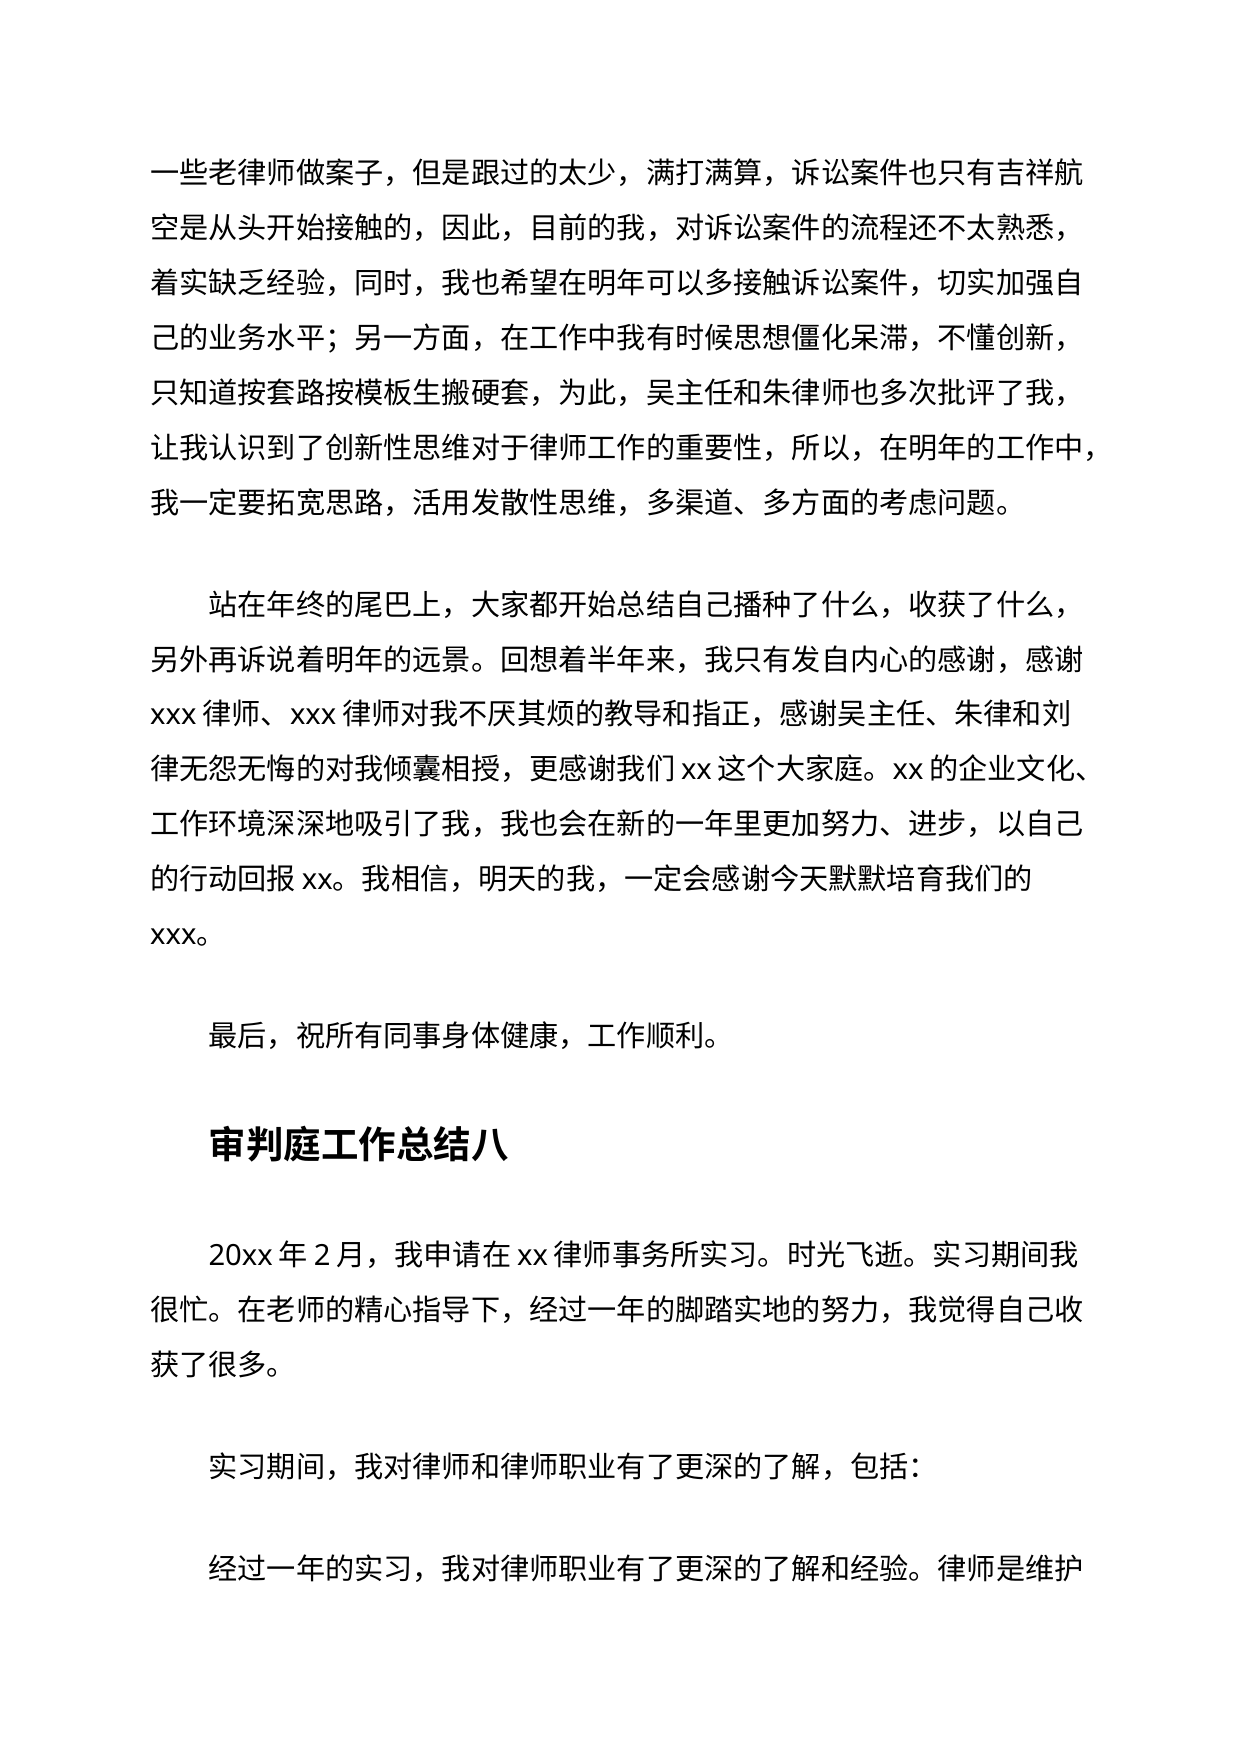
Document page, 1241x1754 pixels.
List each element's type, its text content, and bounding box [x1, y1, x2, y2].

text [150, 1545, 1090, 1588]
text 20xx年2月，我申请在xx律师事务所实习。时光飞逝。实习期间我很忙。在老师的精心指导下，经过一年的脚踏实地的努力，我觉得自己收获了很多。 [150, 1232, 1090, 1384]
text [150, 150, 1090, 522]
text 实习期间，我对律师和律师职业有了更深的了解，包括： [150, 1444, 1090, 1486]
text 审判庭工作总结八 [150, 1114, 1090, 1169]
text 站在年终的尾巴上，大家都开始总结自己播种了什么，收获了什么，另外再诉说着明年的远景。回想着半年来，我只有发自内心的感谢，感谢xxx律师、xxx律师对我不厌其烦的教导和指正，感谢吴主任、朱律和刘律无怨无悔的对我倾囊相授，更感谢我们xx这个大家庭。xx的企业文化、工作环境深深地吸引了我，我也会在新的一年里更加努力、进步，以自己的行动回报xx。我相信，明天的我，一定会感谢今天默默培育我们的xxx。 [150, 581, 1090, 953]
text 最后，祝所有同事身体健康，工作顺利。 [150, 1013, 1090, 1055]
